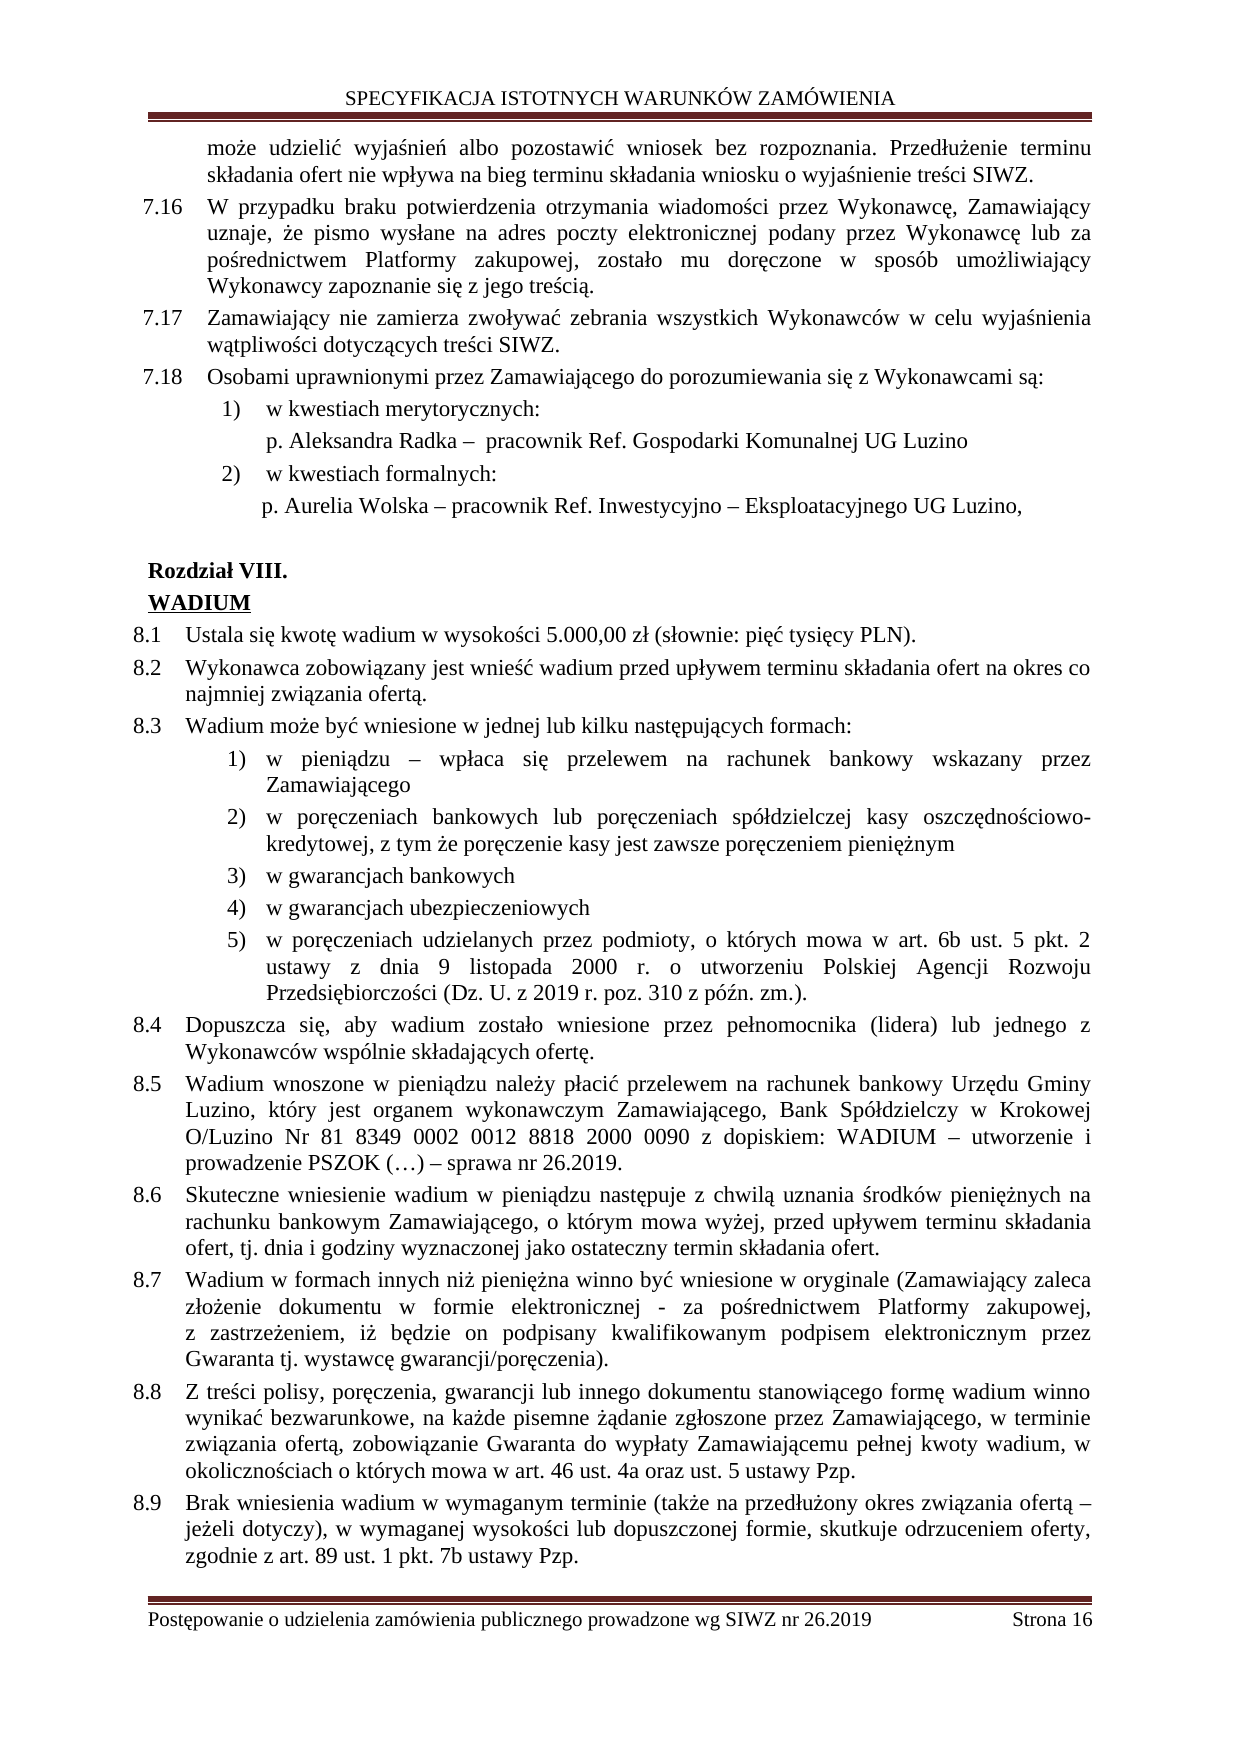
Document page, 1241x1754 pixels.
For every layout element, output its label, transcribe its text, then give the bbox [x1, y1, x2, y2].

list Zamawiający nie zamierza zwoływać zebrania wszystkich Wykonawców w celu wyjaśnienia wątpliwości dotyczących treści SIWZ. [162, 304, 1092, 357]
list w poręczeniach bankowych lub poręczeniach spółdzielczej kasy oszczędnościowo-kredytowej, z tym że poręczenie kasy jest zawsze poręczeniem pieniężnym [236, 803, 1092, 856]
list Dopuszcza się, aby wadium zostało wniesione przez pełnomocnika (lidera) lub jednego z Wykonawców wspólnie składających ofertę. [133, 1011, 1092, 1064]
list Z treści polisy, poręczenia, gwarancji lub innego dokumentu stanowiącego formę wadium winno wynikać bezwarunkowe, na każde pisemne żądanie zgłoszone przez Zamawiającego, w terminie związania ofertą, zobowiązanie Gwaranta do wypłaty Zamawiającemu pełnej kwoty wadium, w okolicznościach o których mowa w art. 46 ust. 4a oraz ust. 5 ustawy Pzp. [133, 1378, 1092, 1483]
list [162, 134, 1092, 187]
list Wykonawca zobowiązany jest wnieść wadium przed upływem terminu składania ofert na okres co najmniej związania ofertą. [133, 654, 1092, 706]
text p. Aurelia Wolska – pracownik Ref. Inwestycyjno – Eksploatacyjnego UG Luzino, [221, 492, 1092, 518]
text p. Aleksandra Radka – pracownik Ref. Gospodarki Komunalnej UG Luzino [266, 428, 1092, 454]
list w pieniądzu – wpłaca się przelewem na rachunek bankowy wskazany przez Zamawiającego [236, 744, 1092, 797]
list Wadium może być wniesione w jednej lub kilku następujących formach: [133, 712, 1092, 739]
text WADIUM [148, 589, 1092, 615]
list Wadium w formach innych niż pieniężna winno być wniesione w oryginale (Zamawiający zaleca złożenie dokumentu w formie elektronicznej - za pośrednictwem Platformy zakupowej, z zastrzeżeniem, iż będzie on podpisany kwalifikowanym podpisem elektronicznym przez Gwaranta tj. wystawcę gwarancji/poręczenia). [133, 1266, 1092, 1372]
text Rozdział VIII. [148, 557, 1092, 583]
list Wadium wnoszone w pieniądzu należy płacić przelewem na rachunek bankowy Urzędu Gminy Luzino, który jest organem wykonawczym Zamawiającego, Bank Spółdzielczy w Krokowej O/Luzino Nr 81 8349 0002 0012 8818 2000 0090 z dopiskiem: WADIUM – utworzenie i prowadzenie PSZOK (…) – sprawa nr 26.2019. [133, 1070, 1092, 1176]
list Brak wniesienia wadium w wymaganym terminie (także na przedłużony okres związania ofertą – jeżeli dotyczy), w wymaganej wysokości lub dopuszczonej formie, skutkuje odrzuceniem oferty, zgodnie z art. 89 ust. 1 pkt. 7b ustawy Pzp. [133, 1489, 1092, 1568]
list w kwestiach formalnych: [221, 460, 1092, 486]
list W przypadku braku potwierdzenia otrzymania wiadomości przez Wykonawcę, Zamawiający uznaje, że pismo wysłane na adres poczty elektronicznej podany przez Wykonawcę lub za pośrednictwem Platformy zakupowej, zostało mu doręczone w sposób umożliwiający Wykonawcy zapoznanie się z jego treścią. [162, 193, 1092, 298]
list Osobami uprawnionymi przez Zamawiającego do porozumiewania się z Wykonawcami są: [162, 363, 1092, 389]
list w gwarancjach ubezpieczeniowych [236, 894, 1092, 921]
list Skuteczne wniesienie wadium w pieniądzu następuje z chwilą uznania środków pieniężnych na rachunku bankowym Zamawiającego, o którym mowa wyżej, przed upływem terminu składania ofert, tj. dnia i godziny wyznaczonej jako ostateczny termin składania ofert. [133, 1181, 1092, 1261]
list Ustala się kwotę wadium w wysokości 5.000,00 zł (słownie: pięć tysięcy PLN). [133, 621, 1092, 648]
list w poręczeniach udzielanych przez podmioty, o których mowa w art. 6b ust. 5 pkt. 2 ustawy z dnia 9 listopada 2000 r. o utworzeniu Polskiej Agencji Rozwoju Przedsiębiorczości (Dz. U. z 2019 r. poz. 310 z późn. zm.). [236, 926, 1092, 1006]
list w gwarancjach bankowych [236, 862, 1092, 888]
list w kwestiach merytorycznych: [221, 395, 1092, 422]
